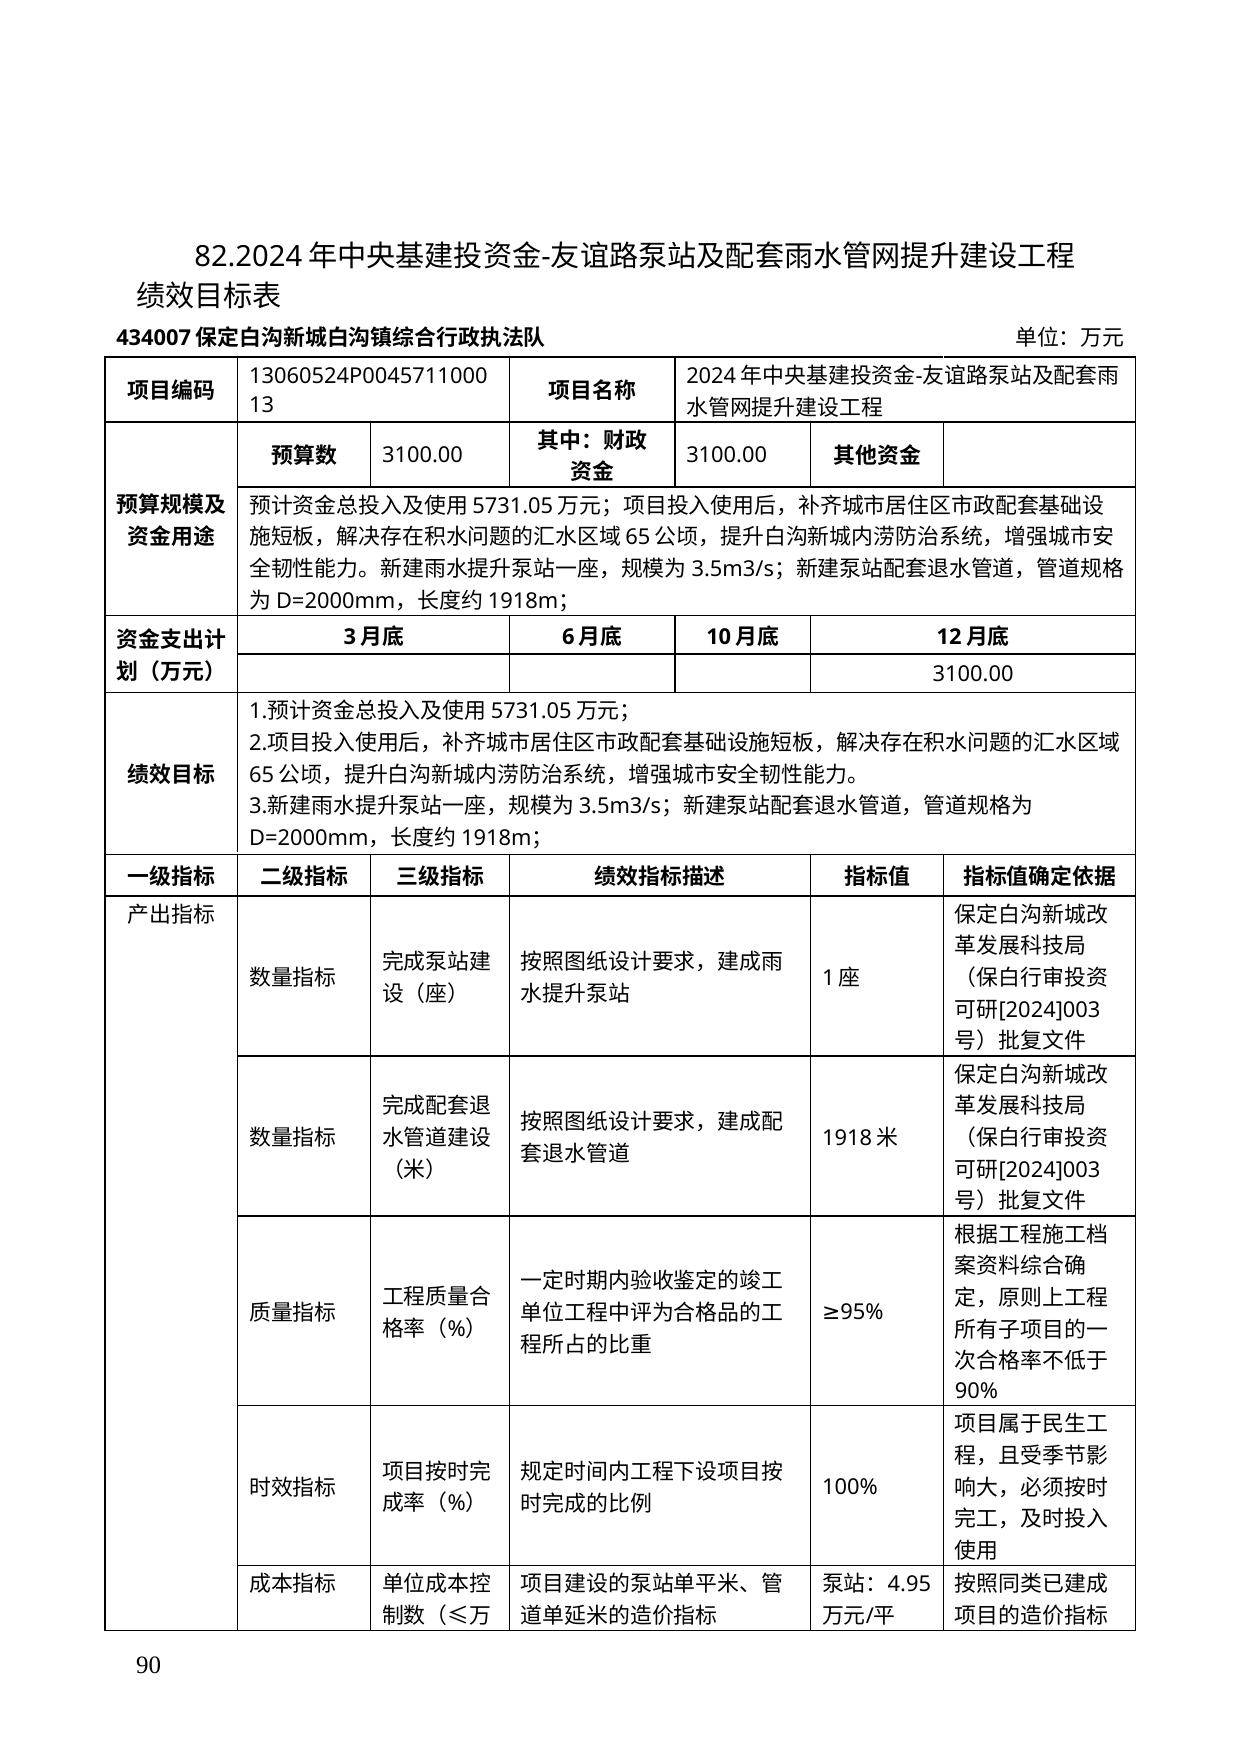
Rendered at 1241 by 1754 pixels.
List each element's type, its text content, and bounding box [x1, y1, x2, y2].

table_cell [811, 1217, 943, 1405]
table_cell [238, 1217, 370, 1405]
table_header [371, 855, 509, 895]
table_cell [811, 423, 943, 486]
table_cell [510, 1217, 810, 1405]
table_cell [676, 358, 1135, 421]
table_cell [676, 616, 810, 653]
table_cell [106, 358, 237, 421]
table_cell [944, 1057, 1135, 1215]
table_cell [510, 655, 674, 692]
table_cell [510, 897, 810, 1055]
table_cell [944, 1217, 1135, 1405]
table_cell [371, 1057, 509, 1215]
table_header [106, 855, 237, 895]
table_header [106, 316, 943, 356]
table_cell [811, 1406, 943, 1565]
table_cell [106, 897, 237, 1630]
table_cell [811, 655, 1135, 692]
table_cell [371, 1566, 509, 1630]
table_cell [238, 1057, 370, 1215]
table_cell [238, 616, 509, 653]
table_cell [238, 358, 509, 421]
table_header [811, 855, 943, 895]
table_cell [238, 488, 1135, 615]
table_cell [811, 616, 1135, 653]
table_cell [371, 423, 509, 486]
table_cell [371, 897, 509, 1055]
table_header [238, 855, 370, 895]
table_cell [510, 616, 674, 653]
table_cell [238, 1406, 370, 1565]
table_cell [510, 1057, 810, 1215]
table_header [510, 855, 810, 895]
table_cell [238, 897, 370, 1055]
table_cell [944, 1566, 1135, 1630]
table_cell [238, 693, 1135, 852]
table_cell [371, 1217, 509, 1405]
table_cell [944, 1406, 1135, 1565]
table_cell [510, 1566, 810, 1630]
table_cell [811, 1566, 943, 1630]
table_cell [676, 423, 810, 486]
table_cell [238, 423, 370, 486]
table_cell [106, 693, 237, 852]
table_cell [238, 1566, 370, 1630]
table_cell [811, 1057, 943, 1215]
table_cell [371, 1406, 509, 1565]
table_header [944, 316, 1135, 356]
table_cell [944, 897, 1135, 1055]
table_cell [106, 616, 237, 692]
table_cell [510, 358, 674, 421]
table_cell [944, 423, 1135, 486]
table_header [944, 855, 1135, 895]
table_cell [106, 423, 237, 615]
text 82.2024年中央基建投资金-友谊路泵站及配套雨水管网提升建设工程绩效目标表 [136, 235, 1104, 315]
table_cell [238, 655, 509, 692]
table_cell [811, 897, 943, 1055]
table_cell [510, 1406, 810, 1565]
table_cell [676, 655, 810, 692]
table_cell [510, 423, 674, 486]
